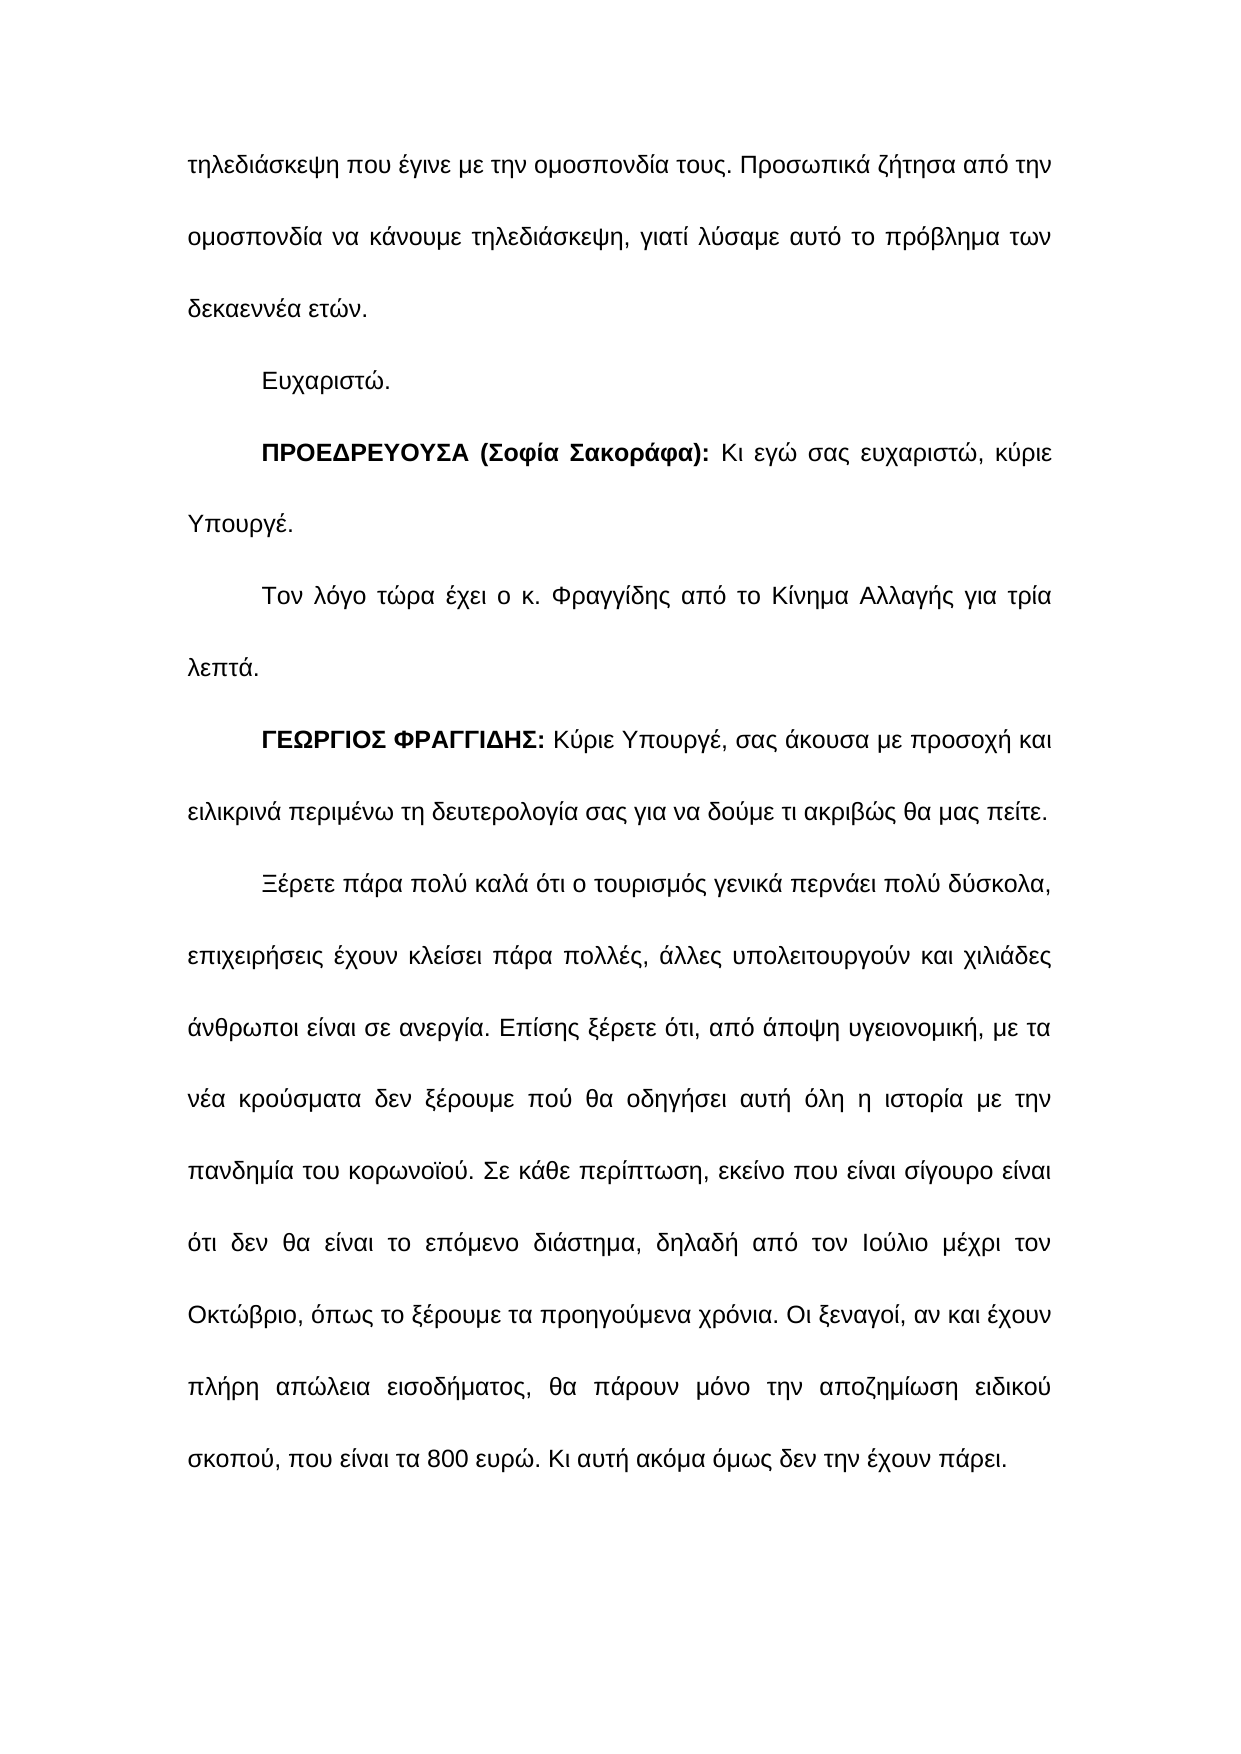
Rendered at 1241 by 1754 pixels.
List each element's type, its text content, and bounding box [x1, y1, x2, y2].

text Ξέρετε πάρα πολύ καλά ότι ο τουρισμός γενικά περνάει πολύ δύσκολα, επιχειρήσεις έχουν κλείσει πάρα πολλές, άλλες υπολειτουργούν και χιλιάδες άνθρωποι είναι σε ανεργία. Επίσης ξέρετε ότι, από άποψη υγειονομική, με τα νέα κρούσματα δεν ξέρουμε πού θα οδηγήσει αυτή όλη η ιστορία με την πανδημία του κορωνοϊού. Σε κάθε περίπτωση, εκείνο που είναι σίγουρο είναι ότι δεν θα είναι το επόμενο διάστημα, δηλαδή από τον Ιούλιο μέχρι τον Οκτώβριο, όπως το ξέρουμε τα προηγούμενα χρόνια. Οι ξεναγοί, αν και έχουν πλήρη απώλεια εισοδήματος, θα πάρουν μόνο την αποζημίωση ειδικού σκοπού, που είναι τα 800 ευρώ. Κι αυτή ακόμα όμως δεν την έχουν πάρει. [187, 869, 1053, 1472]
text Ευχαριστώ. [187, 366, 1053, 394]
text Τον λόγο τώρα έχει ο κ. Φραγγίδης από το Κίνημα Αλλαγής για τρία λεπτά. [187, 581, 1053, 682]
text ΠΡΟΕΔΡΕΥΟΥΣΑ (Σοφία Σακοράφα): Κι εγώ σας ευχαριστώ, κύριε Υπουργέ. [187, 437, 1053, 538]
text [187, 150, 1053, 322]
text ΓΕΩΡΓΙΟΣ ΦΡΑΓΓΙΔΗΣ: Κύριε Υπουργέ, σας άκουσα με προσοχή και ειλικρινά περιμένω τη δευτερολογία σας για να δούμε τι ακριβώς θα μας πείτε. [187, 725, 1053, 826]
